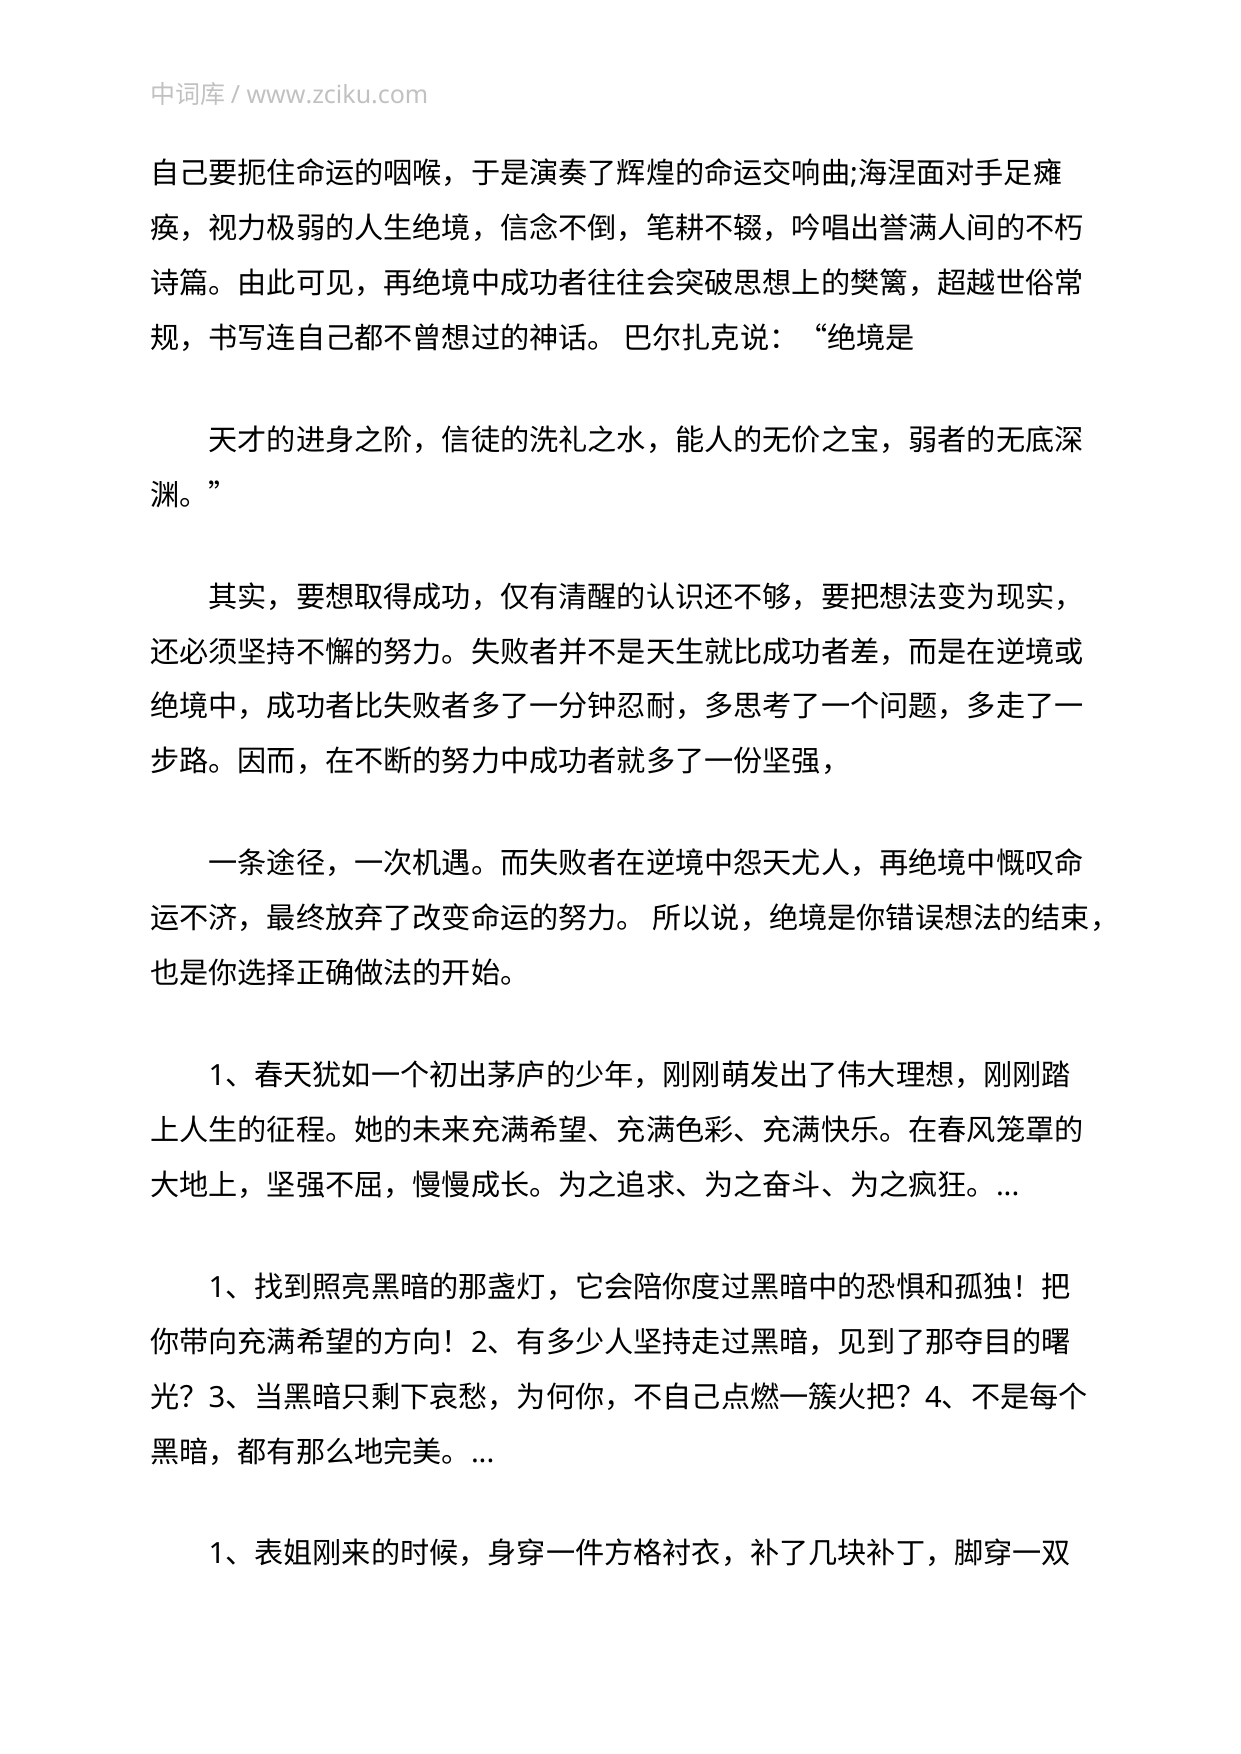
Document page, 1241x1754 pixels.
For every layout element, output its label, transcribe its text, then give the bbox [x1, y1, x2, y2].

text 1、春天犹如一个初出茅庐的少年，刚刚萌发出了伟大理想，刚刚踏上人生的征程。她的未来充满希望、充满色彩、充满快乐。在春风笼罩的大地上，坚强不屈，慢慢成长。为之追求、为之奋斗、为之疯狂。... [150, 1051, 1090, 1203]
text 其实，要想取得成功，仅有清醒的认识还不够，要把想法变为现实，还必须坚持不懈的努力。失败者并不是天生就比成功者差，而是在逆境或绝境中，成功者比失败者多了一分钟忍耐，多思考了一个问题，多走了一步路。因而，在不断的努力中成功者就多了一份坚强， [150, 573, 1090, 780]
text 天才的进身之阶，信徒的洗礼之水，能人的无价之宝，弱者的无底深渊。” [150, 417, 1090, 514]
text 一条途径，一次机遇。而失败者在逆境中怨天尤人，再绝境中慨叹命运不济，最终放弃了改变命运的努力。 所以说，绝境是你错误想法的结束，也是你选择正确做法的开始。 [150, 840, 1090, 992]
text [150, 1530, 1090, 1572]
text 1、找到照亮黑暗的那盏灯，它会陪你度过黑暗中的恐惧和孤独！把你带向充满希望的方向！2、有多少人坚持走过黑暗，见到了那夺目的曙光？3、当黑暗只剩下哀愁，为何你，不自己点燃一簇火把？4、不是每个黑暗，都有那么地完美。... [150, 1263, 1090, 1471]
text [150, 150, 1090, 357]
